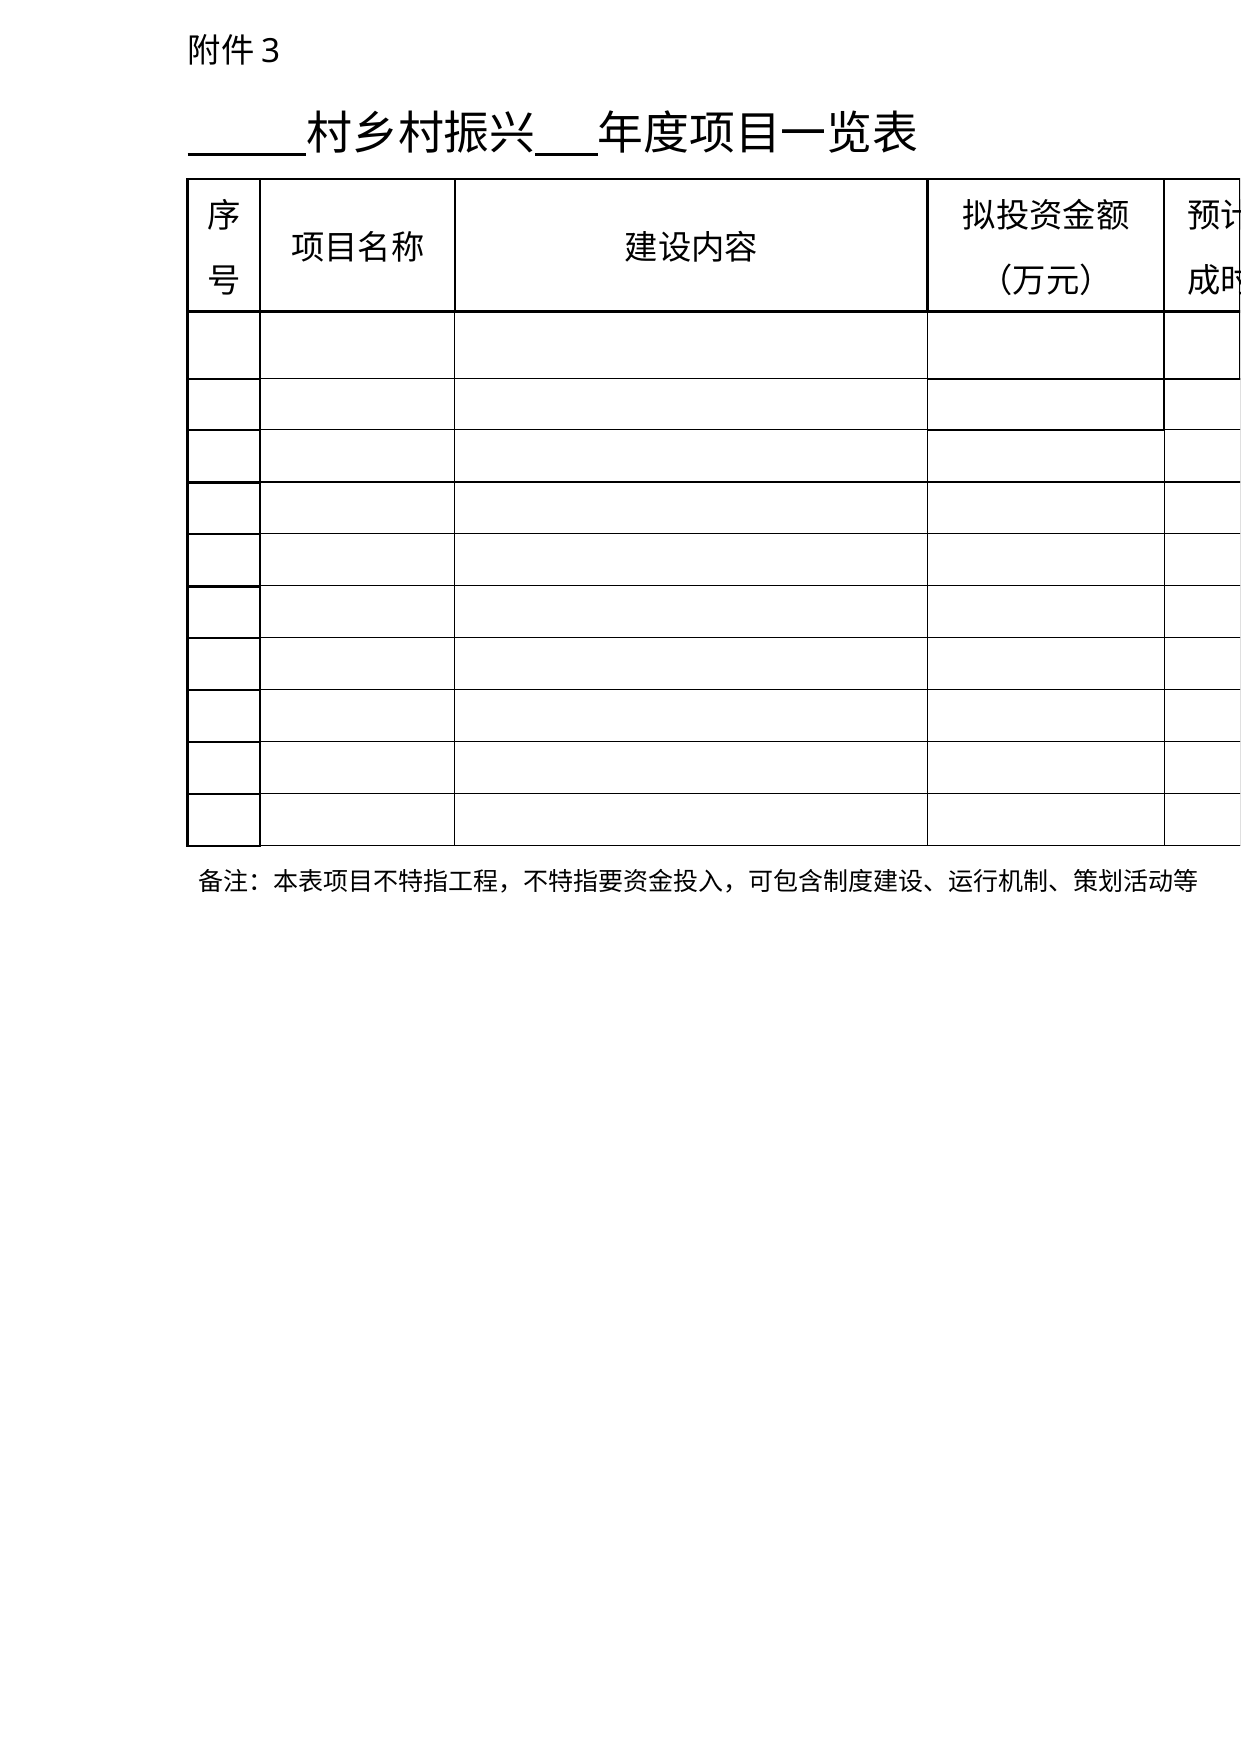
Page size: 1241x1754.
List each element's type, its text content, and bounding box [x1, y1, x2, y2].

table_cell [189, 743, 259, 793]
table_cell [1165, 586, 1240, 637]
table_cell [1165, 534, 1240, 585]
text 附件3 [187, 16, 1053, 81]
table_cell [455, 794, 927, 845]
table_cell [1165, 380, 1240, 429]
table_cell [1165, 742, 1240, 793]
table_cell [189, 588, 259, 637]
table_cell [455, 638, 927, 689]
table_header 预计完成时间 [1165, 180, 1239, 310]
table_cell [928, 431, 1164, 481]
table_cell [455, 690, 927, 741]
table_cell [1165, 638, 1240, 689]
table_cell [261, 483, 454, 533]
table_cell [928, 742, 1164, 793]
table_cell [261, 690, 454, 741]
text 村乡村振兴 年度项目一览表 [187, 81, 1053, 178]
table_header 建设内容 [456, 180, 926, 310]
table_cell [261, 430, 454, 481]
table_header 项目名称 [261, 180, 454, 310]
table_cell [1165, 794, 1240, 845]
table_header 序号 [189, 180, 259, 310]
table_cell [928, 794, 1164, 845]
table_cell [189, 691, 259, 741]
table_cell [1165, 430, 1240, 481]
table_cell [189, 484, 259, 533]
table_cell [261, 742, 454, 793]
table_cell [455, 483, 927, 533]
table_cell [928, 380, 1163, 429]
table_cell [261, 794, 454, 845]
table_cell [455, 313, 927, 377]
table_cell [455, 430, 927, 481]
table_cell [1165, 690, 1240, 741]
table_cell [455, 379, 927, 429]
table_cell 备注：本表项目不特指工程，不特指要资金投入，可包含制度建设、运行机制、策划活动等 [188, 846, 1240, 912]
table_cell [261, 313, 454, 377]
table_cell [928, 483, 1164, 533]
table_cell [1165, 483, 1240, 533]
table_cell [189, 431, 259, 481]
table_cell [189, 380, 259, 429]
table_cell [261, 638, 454, 689]
table_cell [1165, 313, 1239, 377]
table_cell [928, 313, 1163, 377]
table_cell [261, 534, 454, 585]
table_cell [189, 639, 259, 689]
table_cell [455, 534, 927, 585]
table_cell [928, 638, 1164, 689]
table_cell [189, 535, 259, 585]
table_cell [928, 586, 1164, 637]
table_cell [455, 742, 927, 793]
table_cell [189, 795, 259, 845]
table_header 拟投资金额 （万元） [929, 180, 1163, 310]
table_cell [261, 586, 454, 637]
table_cell [189, 313, 259, 377]
table_cell [928, 534, 1164, 585]
table_cell [455, 586, 927, 637]
table_cell [928, 690, 1164, 741]
table_cell [261, 379, 454, 429]
